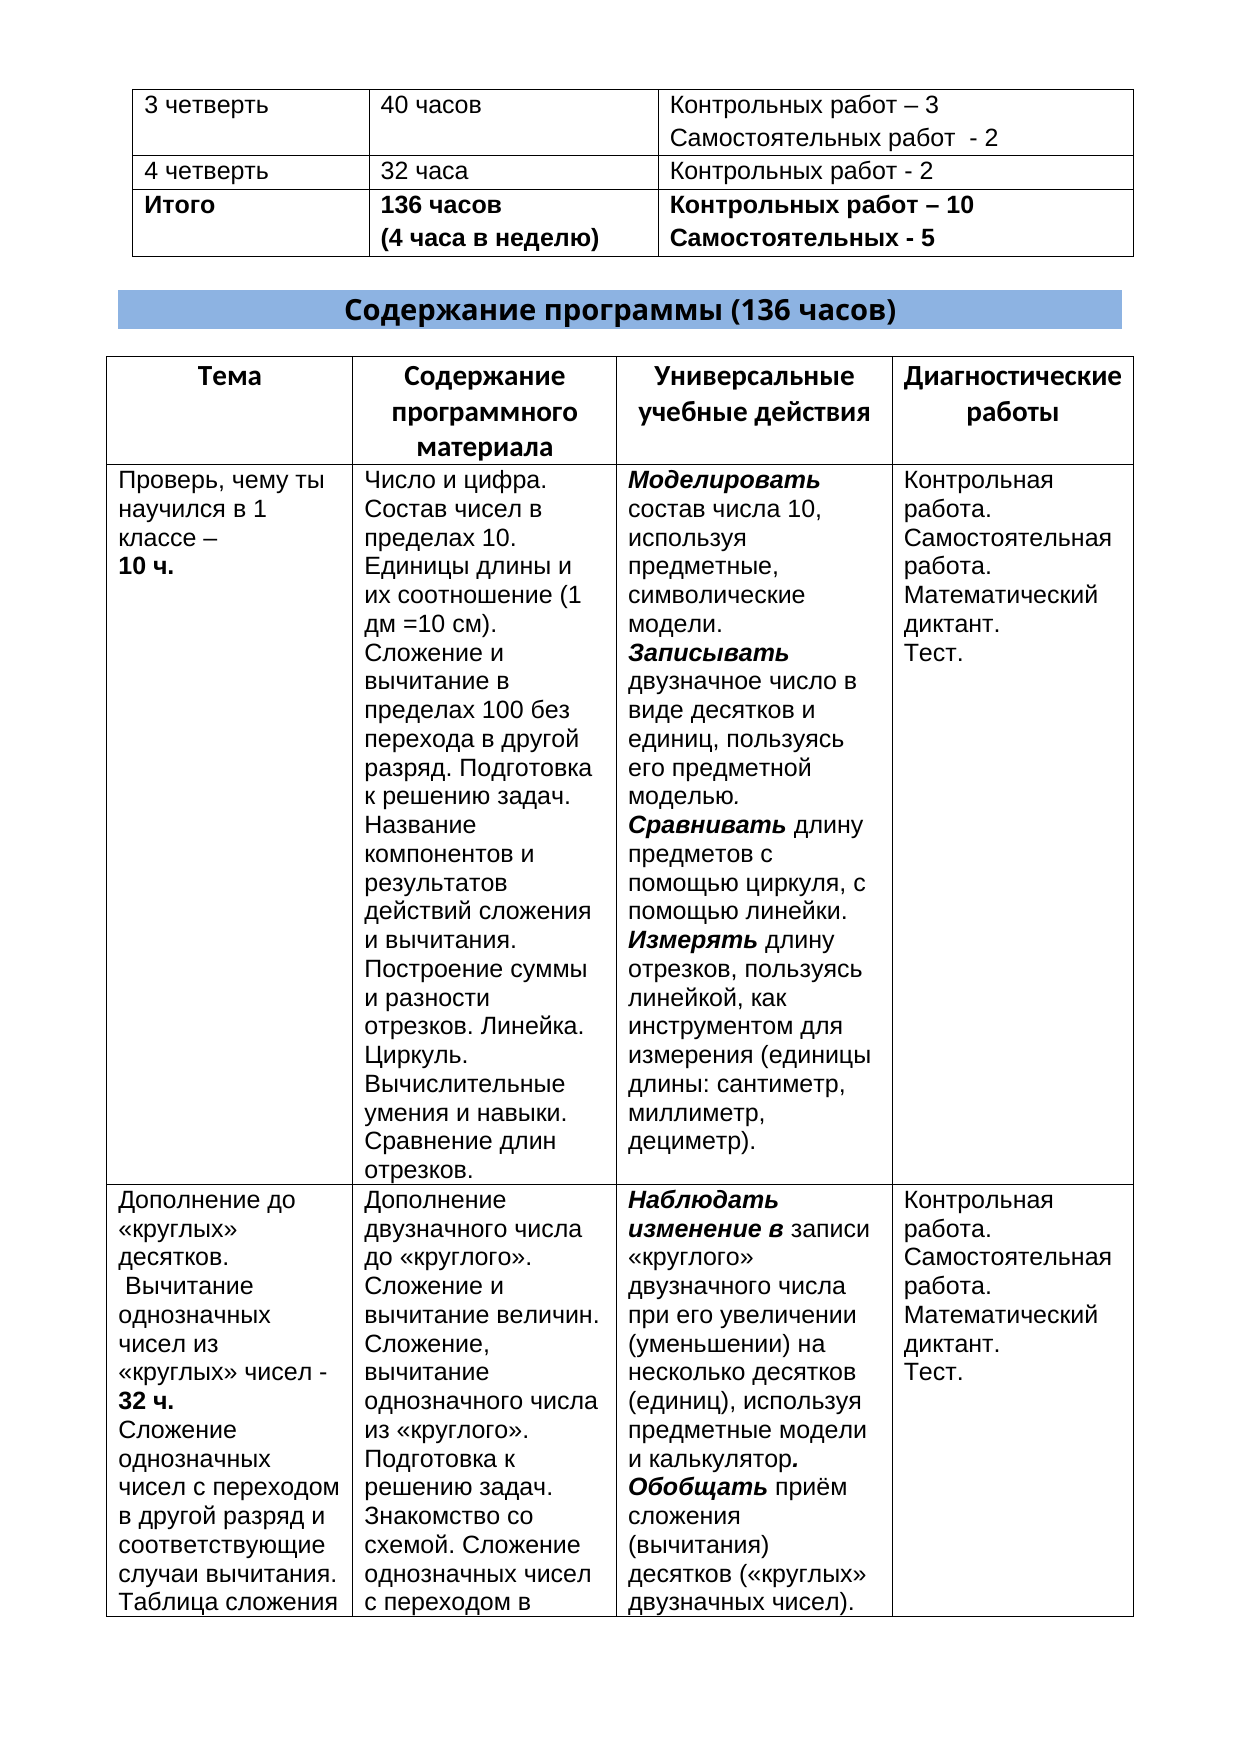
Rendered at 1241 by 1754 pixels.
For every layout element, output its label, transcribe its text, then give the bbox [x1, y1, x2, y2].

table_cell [893, 1185, 1133, 1616]
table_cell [353, 1185, 616, 1616]
table_cell Число и цифра. Состав чисел в пределах 10. Единицы длины и их соотношение (1 дм =10 см). Сложение и вычитание в пределах 100 без перехода в другой разряд. Подготовка к решению задач. Название компонентов и результатов действий сложения и вычитания. Построение суммы и разности отрезков. Линейка. Циркуль. Вычислительные умения и навыки. Сравнение длин отрезков. [353, 465, 616, 1184]
text Содержание программы (136 часов) [118, 290, 1122, 329]
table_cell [107, 1185, 352, 1616]
table_cell Контрольных работ - 2 [659, 156, 1133, 189]
table_cell 136 часов (4 часа в неделю) [370, 190, 658, 256]
table_cell Контрольная работа. Самостоятельная работа. Математический диктант. Тест. [893, 465, 1133, 1184]
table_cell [617, 1185, 892, 1616]
table_cell Контрольных работ – 3 Самостоятельных работ - 2 [659, 90, 1133, 155]
table_cell 40 часов [370, 90, 658, 155]
table_cell Проверь, чему ты научился в 1 классе – 10 ч. [107, 465, 352, 1184]
table_cell Моделировать состав числа 10, используя предметные, символические модели. Записывать двузначное число в виде десятков и единиц, пользуясь его предметной моделью. Сравнивать длину предметов с помощью циркуля, с помощью линейки. Измерять длину отрезков, пользуясь линейкой, как инструментом для измерения (единицы длины: сантиметр, миллиметр, дециметр). [617, 465, 892, 1184]
table_header Диагностические работы [893, 357, 1133, 464]
table_cell Контрольных работ – 10 Самостоятельных - 5 [659, 190, 1133, 256]
table_header Тема [107, 357, 352, 464]
table_cell 3 четверть [133, 90, 369, 155]
table_cell 32 часа [370, 156, 658, 189]
table_header Универсальные учебные действия [617, 357, 892, 464]
table_cell 4 четверть [133, 156, 369, 189]
table_header Содержание программного материала [353, 357, 616, 464]
table_cell Итого [133, 190, 369, 256]
